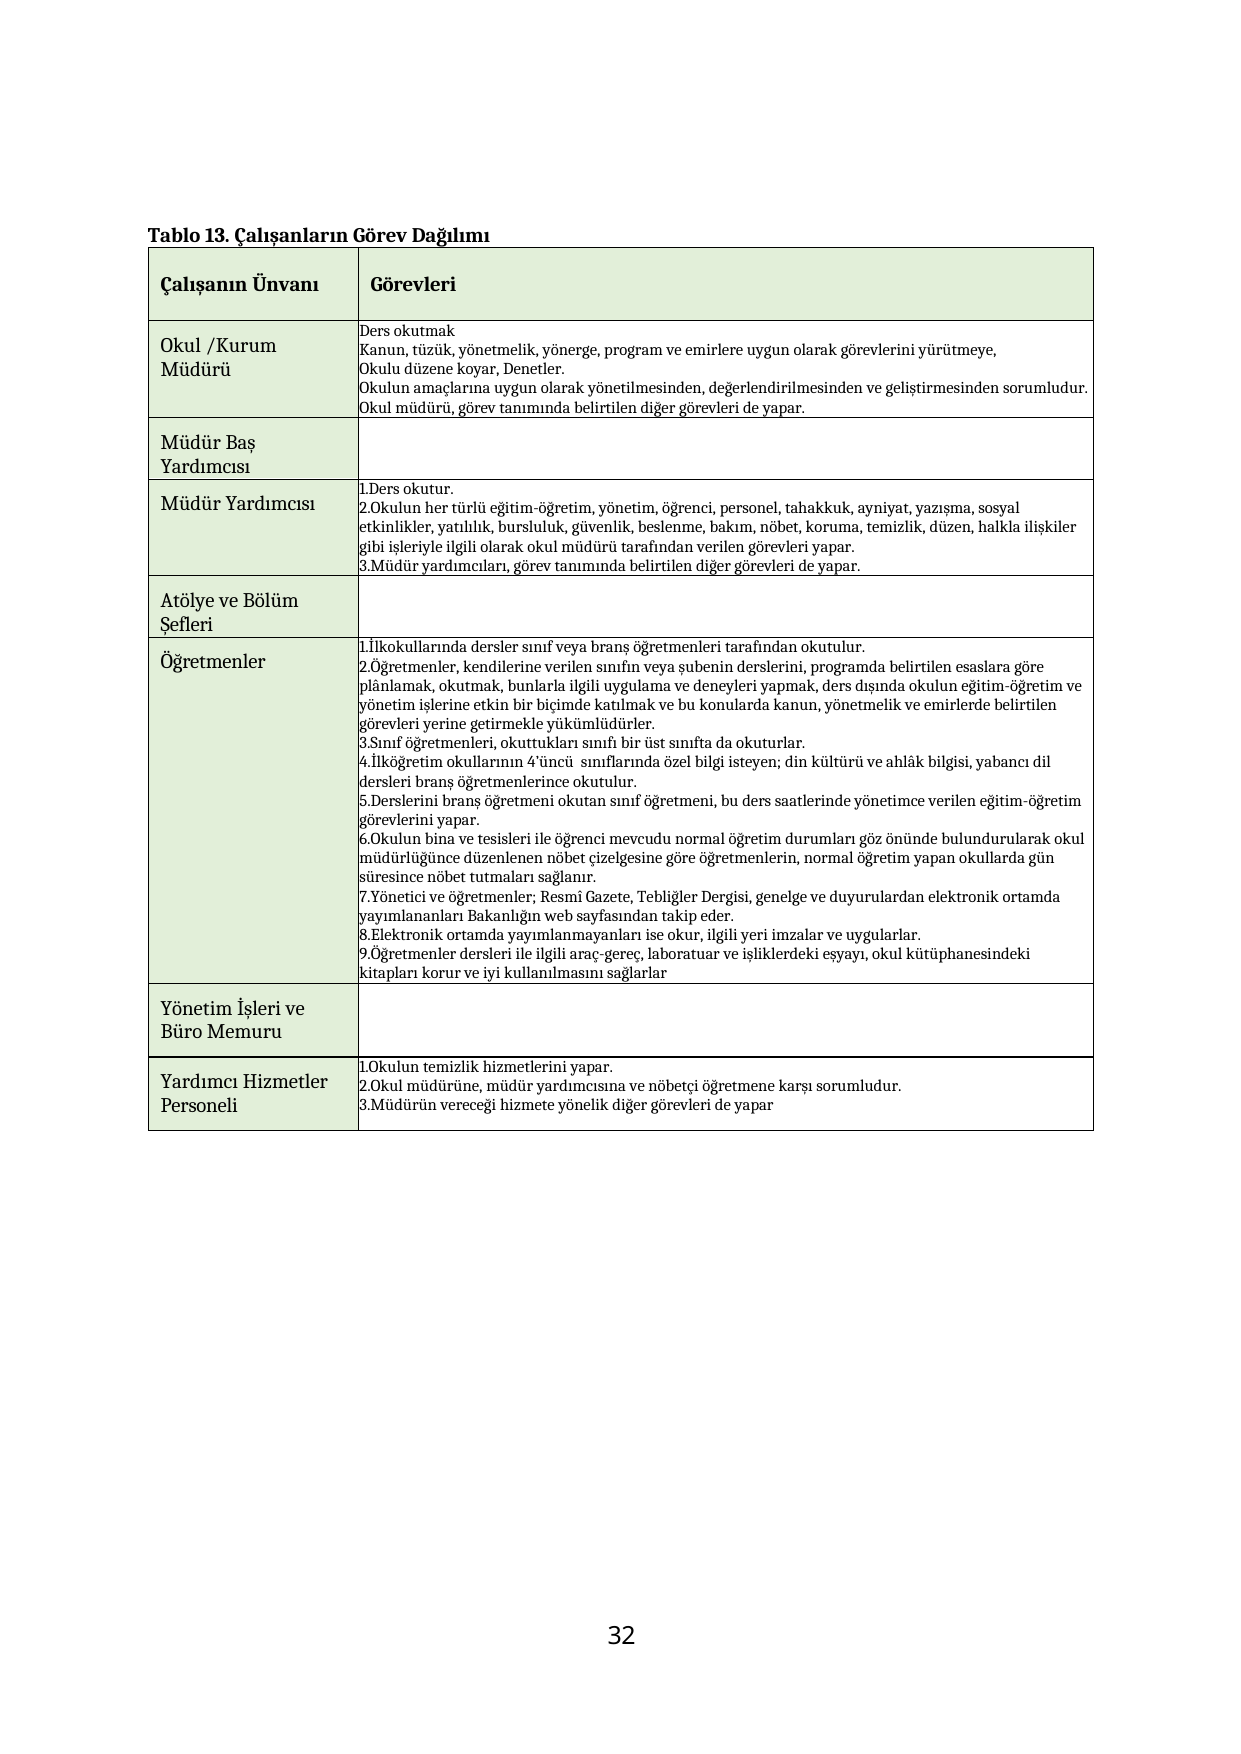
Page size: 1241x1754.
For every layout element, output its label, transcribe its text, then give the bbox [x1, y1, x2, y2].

table_cell Ders okutmak Kanun, tüzük, yönetmelik, yönerge, program ve emirlere uygun olarak görevlerini yürütmeye, Okulu düzene koyar, Denetler. Okulun amaçlarına uygun olarak yönetilmesinden, değerlendirilmesinden ve geliştirmesinden sorumludur. Okul müdürü, görev tanımında belirtilen diğer görevleri de yapar. [359, 321, 1093, 417]
table_cell [359, 576, 1093, 637]
table_cell 1.Okulun temizlik hizmetlerini yapar. 2.Okul müdürüne, müdür yardımcısına ve nöbetçi öğretmene karşı sorumludur. 3.Müdürün vereceği hizmete yönelik diğer görevleri de yapar [359, 1058, 1093, 1130]
table_cell Müdür Yardımcısı [149, 480, 358, 575]
table_cell 1.Ders okutur. 2.Okulun her türlü eğitim-öğretim, yönetim, öğrenci, personel, tahakkuk, ayniyat, yazışma, sosyal etkinlikler, yatılılık, bursluluk, güvenlik, beslenme, bakım, nöbet, koruma, temizlik, düzen, halkla ilişkiler gibi işleriyle ilgili olarak okul müdürü tarafından verilen görevleri yapar. 3.Müdür yardımcıları, görev tanımında belirtilen diğer görevleri de yapar. [359, 480, 1093, 575]
table_cell Okul /Kurum Müdürü [149, 321, 358, 417]
table_cell Yardımcı Hizmetler Personeli [149, 1058, 358, 1130]
table_cell [359, 418, 1093, 478]
table_header Çalışanın Ünvanı [149, 248, 358, 320]
table_cell [359, 984, 1093, 1056]
table_cell Öğretmenler [149, 638, 358, 983]
table_cell 1.İlkokullarında dersler sınıf veya branş öğretmenleri tarafından okutulur. 2.Öğretmenler, kendilerine verilen sınıfın veya şubenin derslerini, programda belirtilen esaslara göre plânlamak, okutmak, bunlarla ilgili uygulama ve deneyleri yapmak, ders dışında okulun eğitim-öğretim ve yönetim işlerine etkin bir biçimde katılmak ve bu konularda kanun, yönetmelik ve emirlerde belirtilen görevleri yerine getirmekle yükümlüdürler. 3.Sınıf öğretmenleri, okuttukları sınıfı bir üst sınıfta da okuturlar. 4.İlköğretim okullarının 4’üncü sınıflarında özel bilgi isteyen; din kültürü ve ahlâk bilgisi, yabancı dil dersleri branş öğretmenlerince okutulur. 5.Derslerini branş öğretmeni okutan sınıf öğretmeni, bu ders saatlerinde yönetimce verilen eğitim-öğretim görevlerini yapar. 6.Okulun bina ve tesisleri ile öğrenci mevcudu normal öğretim durumları göz önünde bulundurularak okul müdürlüğünce düzenlenen nöbet çizelgesine göre öğretmenlerin, normal öğretim yapan okullarda gün süresince nöbet tutmaları sağlanır. 7.Yönetici ve öğretmenler; Resmî Gazete, Tebliğler Dergisi, genelge ve duyurulardan elektronik ortamda yayımlananları Bakanlığın web sayfasından takip eder. 8.Elektronik ortamda yayımlanmayanları ise okur, ilgili yeri imzalar ve uygularlar. 9.Öğretmenler dersleri ile ilgili araç-gereç, laboratuar ve işliklerdeki eşyayı, okul kütüphanesindeki kitapları korur ve iyi kullanılmasını sağlarlar [359, 638, 1093, 983]
table_cell Atölye ve Bölüm Şefleri [149, 576, 358, 637]
table_cell Müdür Baş Yardımcısı [149, 418, 358, 478]
table_cell Yönetim İşleri ve Büro Memuru [149, 984, 358, 1056]
table_header Görevleri [359, 248, 1093, 320]
text Tablo 13. Çalışanların Görev Dağılımı [148, 223, 1198, 247]
